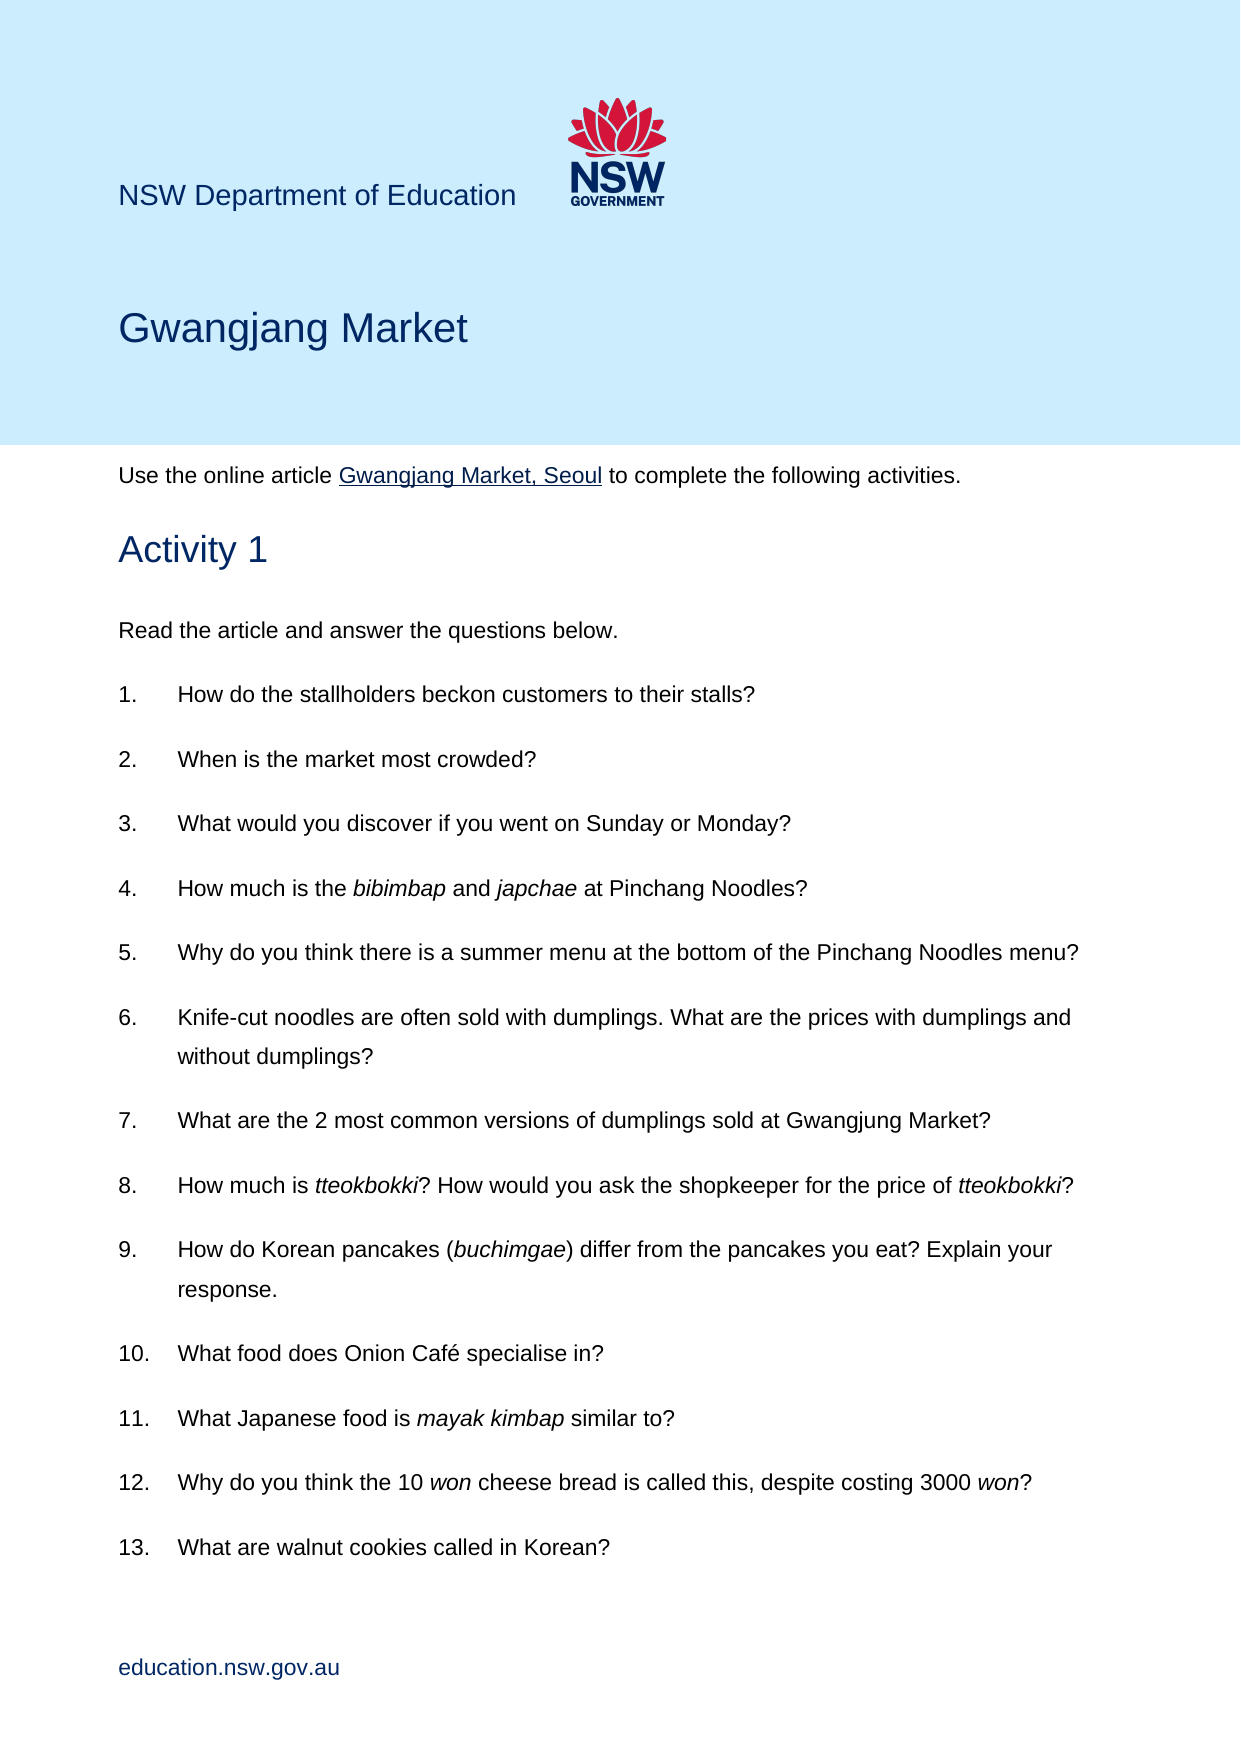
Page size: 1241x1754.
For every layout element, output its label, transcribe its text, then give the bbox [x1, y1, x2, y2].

picture [568, 98, 667, 206]
list What are the 2 most common versions of dumplings sold at Gwangjung Market? [118, 1107, 1122, 1134]
list Why do you think the 10 won cheese bread is called this, despite costing 3000 won? [118, 1469, 1122, 1496]
list Knife-cut noodles are often sold with dumplings. What are the prices with dumplings and without dumplings? [118, 1003, 1122, 1069]
subtitle Gwangjang Market [118, 303, 1122, 351]
list How do the stallholders beckon customers to their stalls? [118, 681, 1122, 707]
subtitle Activity 1 [118, 527, 1122, 570]
list When is the market most crowded? [118, 746, 1122, 772]
text Use the online article Gwangjang Market, Seoul to complete the following activities. [118, 462, 1122, 489]
list What food does Onion Café specialise in? [118, 1340, 1122, 1367]
list What Japanese food is mayak kimbap similar to? [118, 1405, 1122, 1431]
list What would you discover if you went on Sunday or Monday? [118, 810, 1122, 836]
list How do Korean pancakes (buchimgae) differ from the pancakes you eat? Explain your response. [118, 1236, 1122, 1302]
list Why do you think there is a summer menu at the bottom of the Pinchang Noodles menu? [118, 939, 1122, 965]
list What are walnut cookies called in Korean? [118, 1534, 1122, 1560]
list How much is tteokbokki? How would you ask the shopkeeper for the price of tteokbokki? [118, 1172, 1122, 1198]
list How much is the bibimbap and japchae at Pinchang Noodles? [118, 874, 1122, 901]
text Read the article and answer the questions below. [118, 617, 1122, 643]
